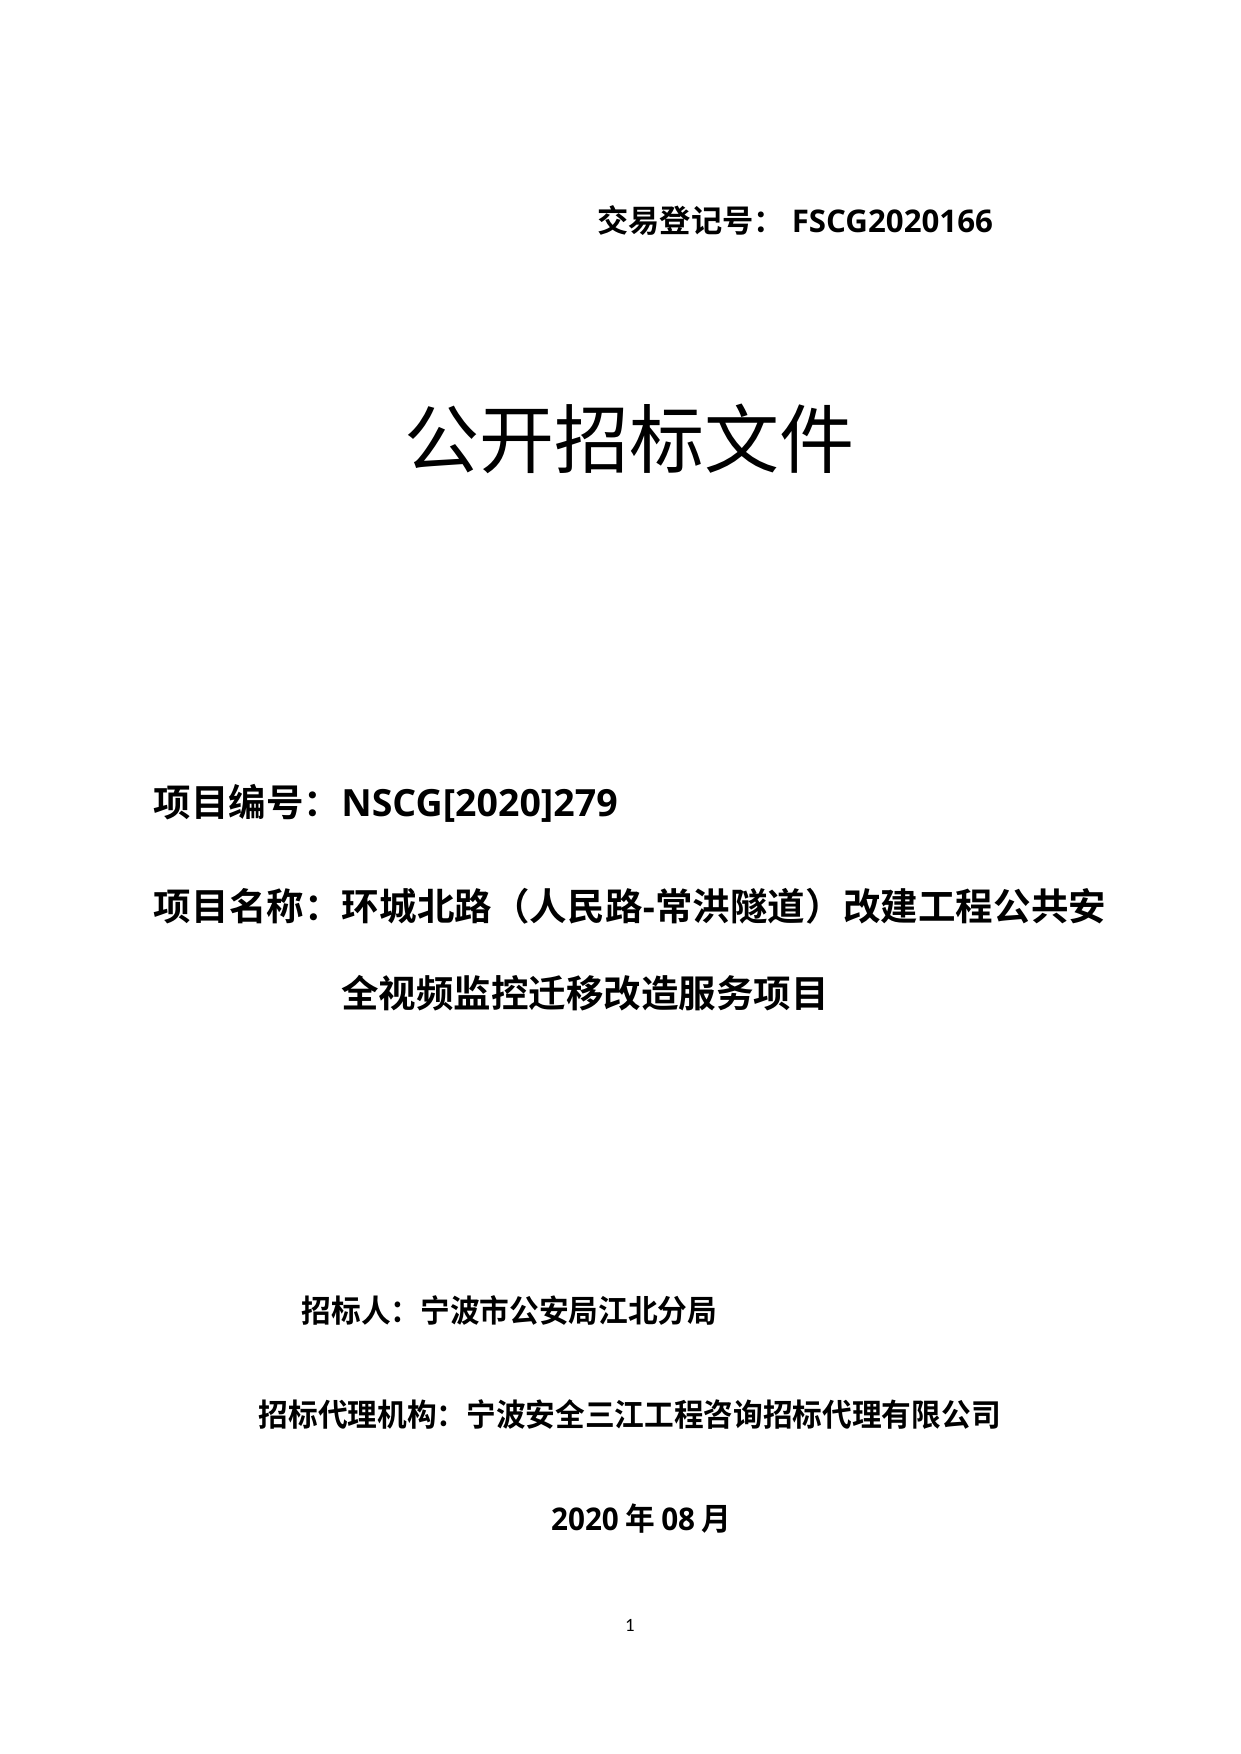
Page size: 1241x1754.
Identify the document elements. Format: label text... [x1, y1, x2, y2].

text 招标代理机构：宁波安全三江工程咨询招标代理有限公司 [153, 1356, 1106, 1444]
text 交易登记号： FSCG2020166 [153, 162, 1185, 249]
text 招标人：宁波市公安局江北分局 [153, 1253, 1106, 1340]
text 项目名称：环城北路（人民路-常洪隧道）改建工程公共安全视频监控迁移改造服务项目 [154, 850, 1106, 1025]
text 公开招标文件 [153, 369, 1106, 499]
text 2020年08月 [153, 1460, 1106, 1548]
text 项目编号：NSCG[2020]279 [154, 746, 1106, 834]
